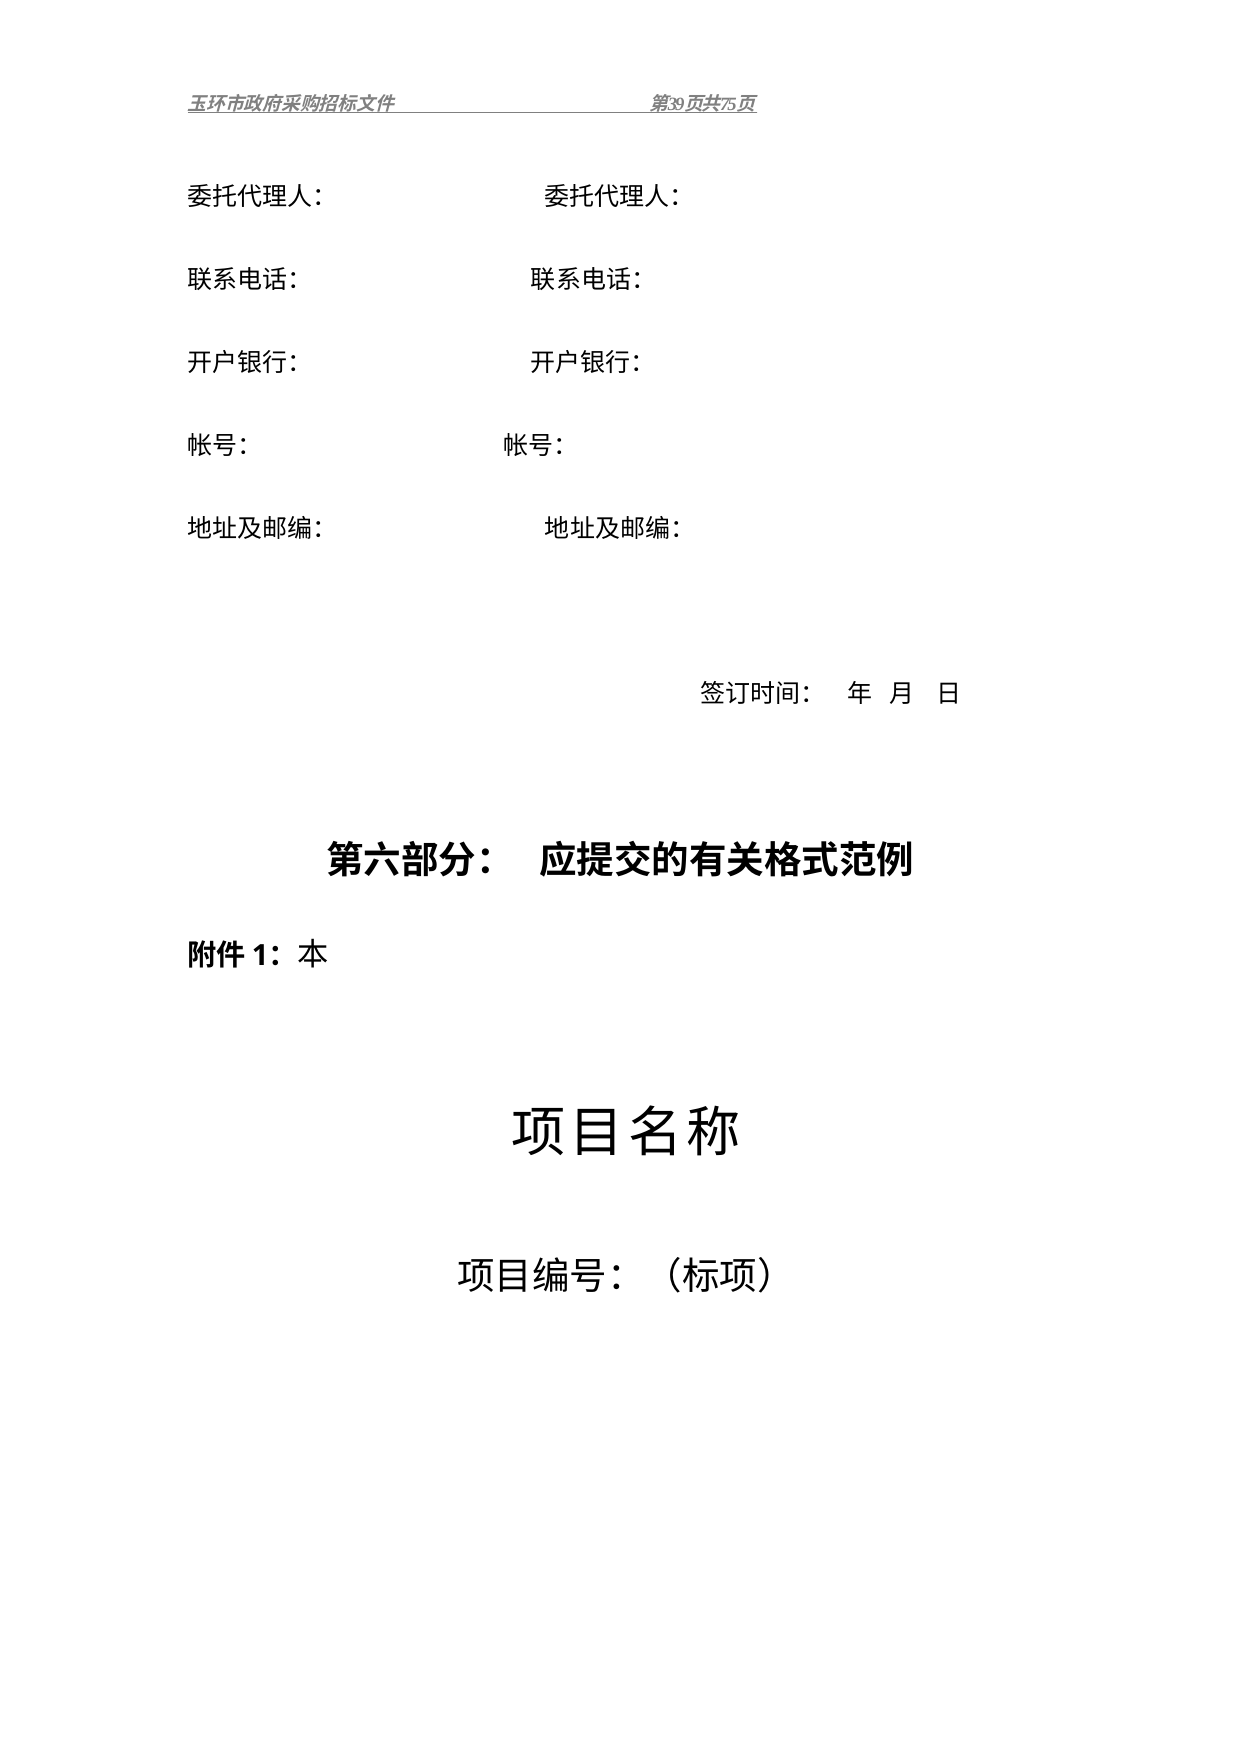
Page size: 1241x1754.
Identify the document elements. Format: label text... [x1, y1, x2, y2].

text 项目名称 [187, 1079, 1064, 1176]
text 委托代理人： 委托代理人： [187, 162, 1053, 227]
text 签订时间： 年 月 日 [187, 659, 1053, 724]
text 项目编号：（标项） [187, 1240, 1064, 1305]
text 第六部分： 应提交的有关格式范例 [187, 825, 1053, 890]
text 附件1：本 [187, 929, 1053, 974]
text 联系电话： 联系电话： [187, 245, 1053, 310]
text 帐号： 帐号： [187, 411, 1053, 476]
text 开户银行： 开户银行： [187, 328, 1053, 393]
text 地址及邮编： 地址及邮编： [187, 494, 1053, 559]
